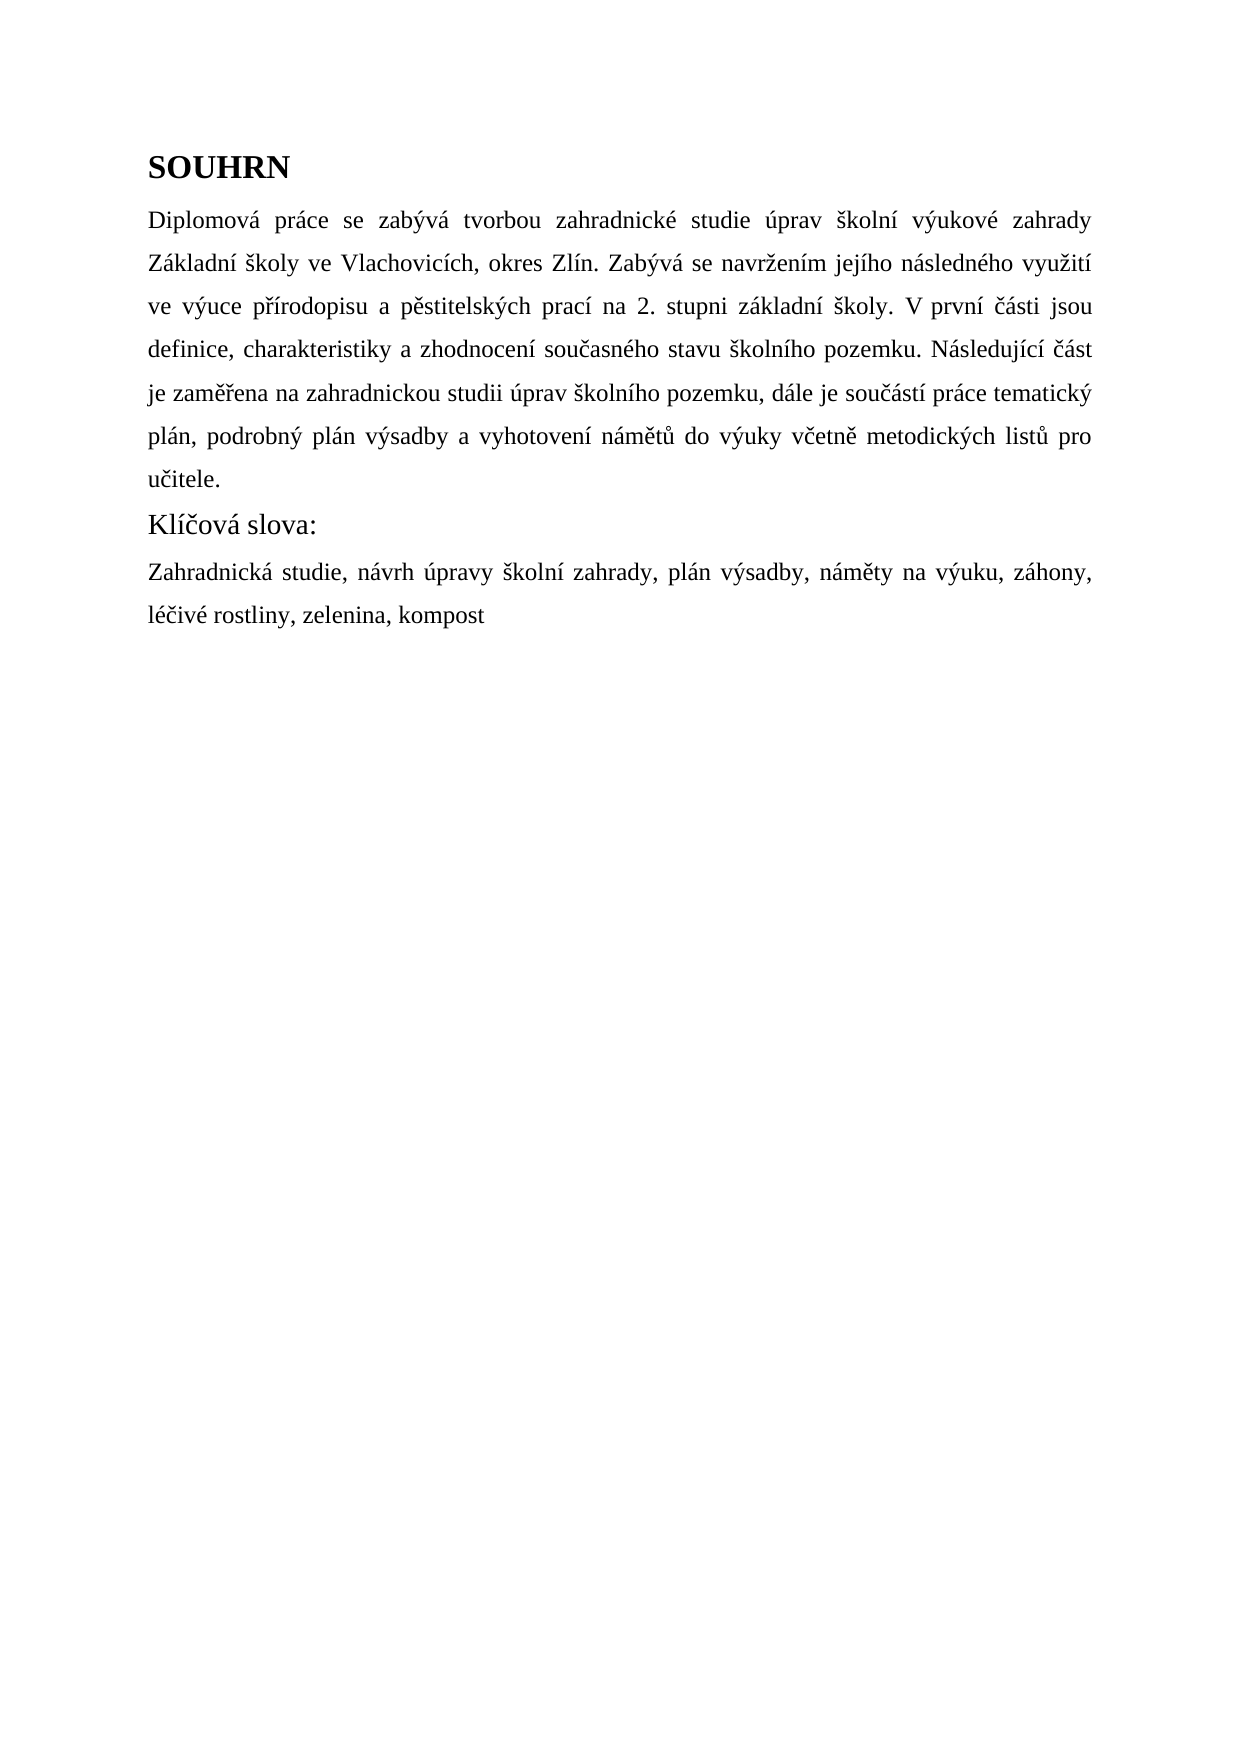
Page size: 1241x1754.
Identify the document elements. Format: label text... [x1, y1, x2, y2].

text Klíčová slova: [148, 507, 1093, 541]
text Zahradnická studie, návrh úpravy školní zahrady, plán výsadby, náměty na výuku, záhony, léčivé rostliny, zelenina, kompost [148, 557, 1093, 629]
text Diplomová práce se zabývá tvorbou zahradnické studie úprav školní výukové zahrady Základní školy ve Vlachovicích, okres Zlín. Zabývá se navržením jejího následného využití ve výuce přírodopisu a pěstitelských prací na 2. stupni základní školy. V první části jsou definice, charakteristiky a zhodnocení současného stavu školního pozemku. Následující část je zaměřena na zahradnickou studii úprav školního pozemku, dále je součástí práce tematický plán, podrobný plán výsadby a vyhotovení námětů do výuky včetně metodických listů pro učitele. [148, 205, 1093, 493]
text SOUHRN [148, 148, 1093, 186]
